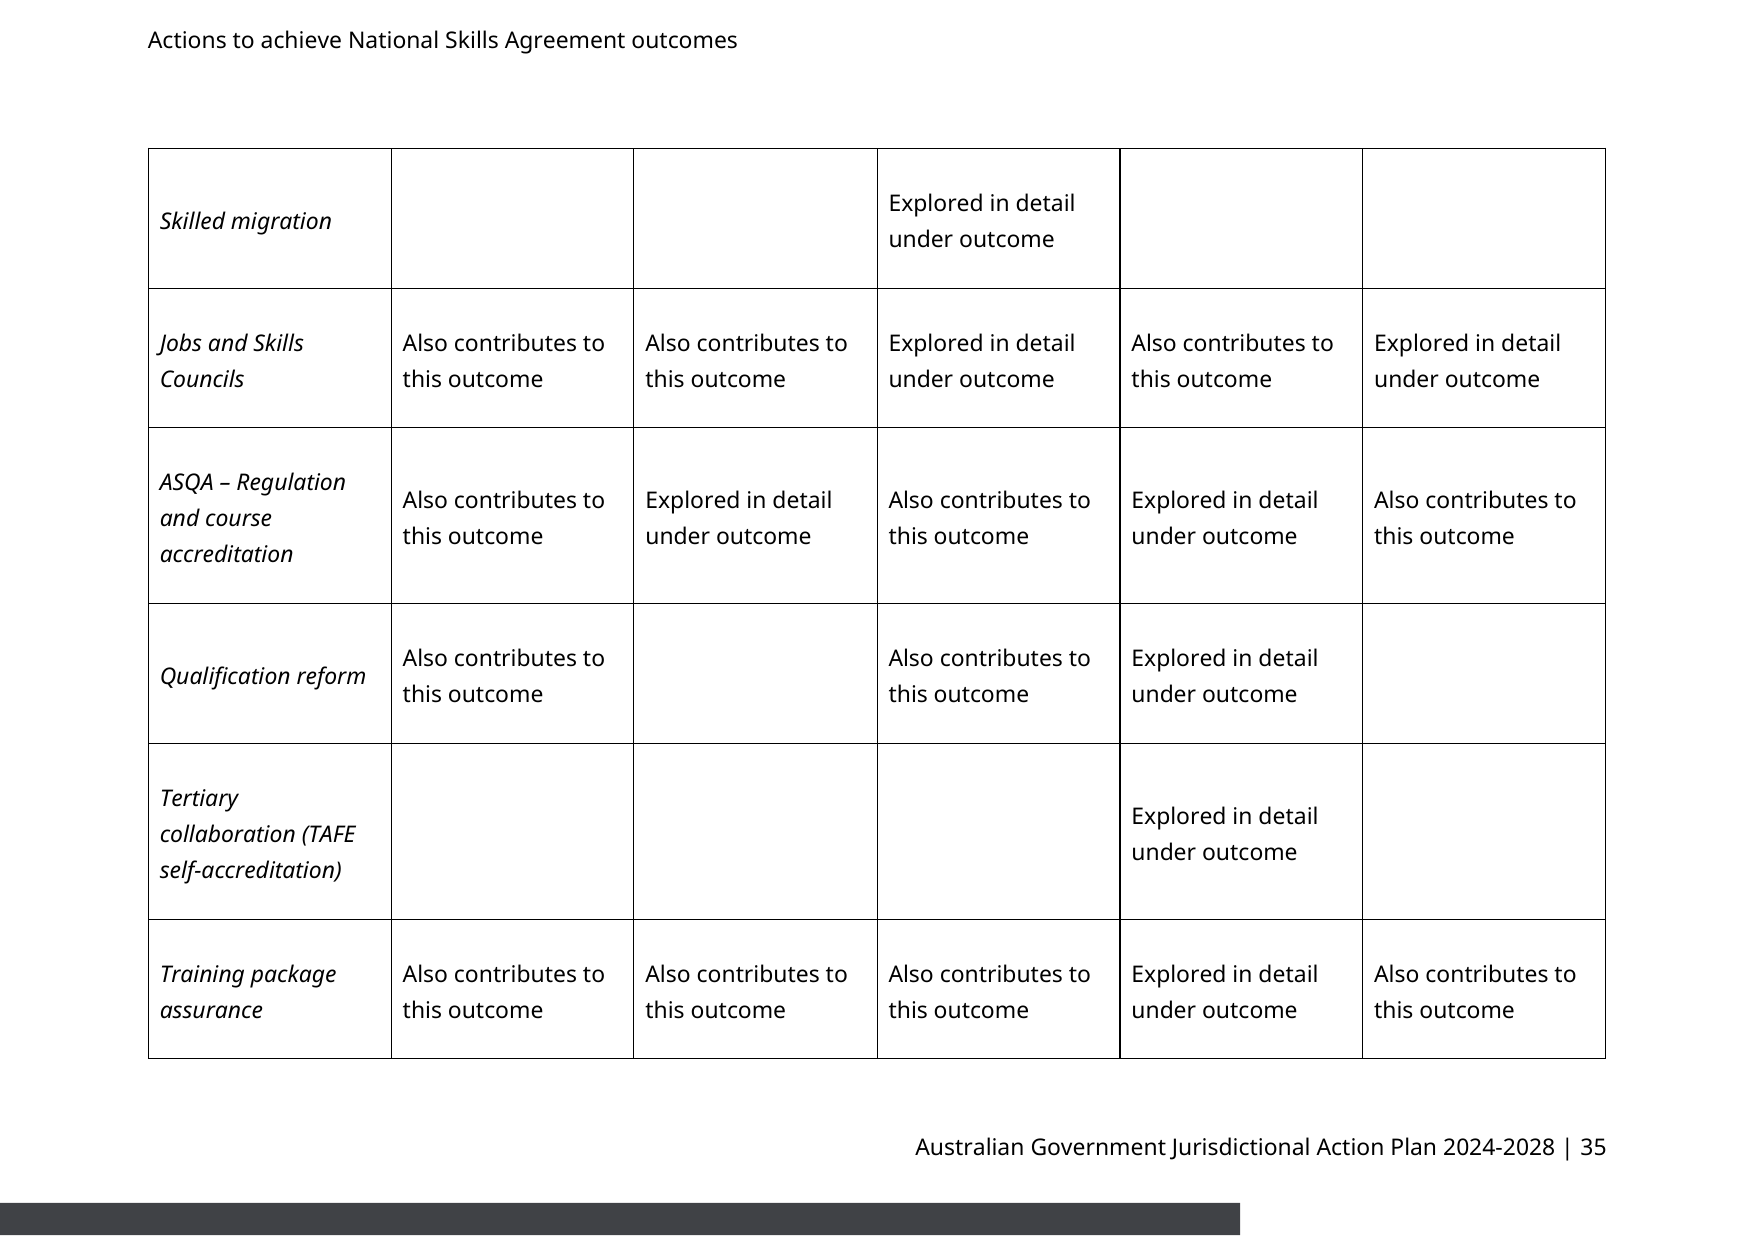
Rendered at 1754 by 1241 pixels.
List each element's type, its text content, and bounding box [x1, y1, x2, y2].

table_cell [634, 149, 877, 287]
table_cell [1121, 149, 1362, 287]
table_cell Also contributes to this outcome [878, 604, 1119, 743]
table_cell Also contributes to this outcome [392, 289, 633, 427]
table_cell [634, 744, 877, 918]
table_cell Explored in detail under outcome [1121, 428, 1362, 603]
table_cell Tertiary collaboration (TAFE self-accreditation) [149, 744, 391, 918]
table_cell [392, 149, 633, 287]
table_cell Qualification reform [149, 604, 391, 743]
table_cell Explored in detail under outcome [1363, 289, 1605, 427]
table_cell [1363, 744, 1605, 918]
table_cell Training package assurance [149, 920, 391, 1058]
table_cell Also contributes to this outcome [392, 428, 633, 603]
table_cell [1363, 149, 1605, 287]
table_cell Explored in detail under outcome [878, 289, 1119, 427]
table_cell [878, 744, 1119, 918]
table_cell [634, 604, 877, 743]
table_cell [392, 744, 633, 918]
table_cell Explored in detail under outcome [634, 428, 877, 603]
table_cell Also contributes to this outcome [1363, 920, 1605, 1058]
table_cell Skilled migration [149, 149, 391, 287]
table_cell Also contributes to this outcome [1121, 289, 1362, 427]
table_cell Jobs and Skills Councils [149, 289, 391, 427]
table_cell ASQA – Regulation and course accreditation [149, 428, 391, 603]
table_cell Also contributes to this outcome [634, 289, 877, 427]
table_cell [878, 149, 1119, 287]
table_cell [878, 920, 1119, 1058]
table_cell Explored in detail under outcome [1121, 920, 1362, 1058]
table_cell [1363, 604, 1605, 743]
table_cell Also contributes to this outcome [1363, 428, 1605, 603]
table_cell Also contributes to this outcome [878, 428, 1119, 603]
table_cell Explored in detail under outcome [1121, 744, 1362, 918]
table_cell Also contributes to this outcome [392, 604, 633, 743]
table_cell Explored in detail under outcome [1121, 604, 1362, 743]
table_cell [634, 920, 877, 1058]
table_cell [392, 920, 633, 1058]
